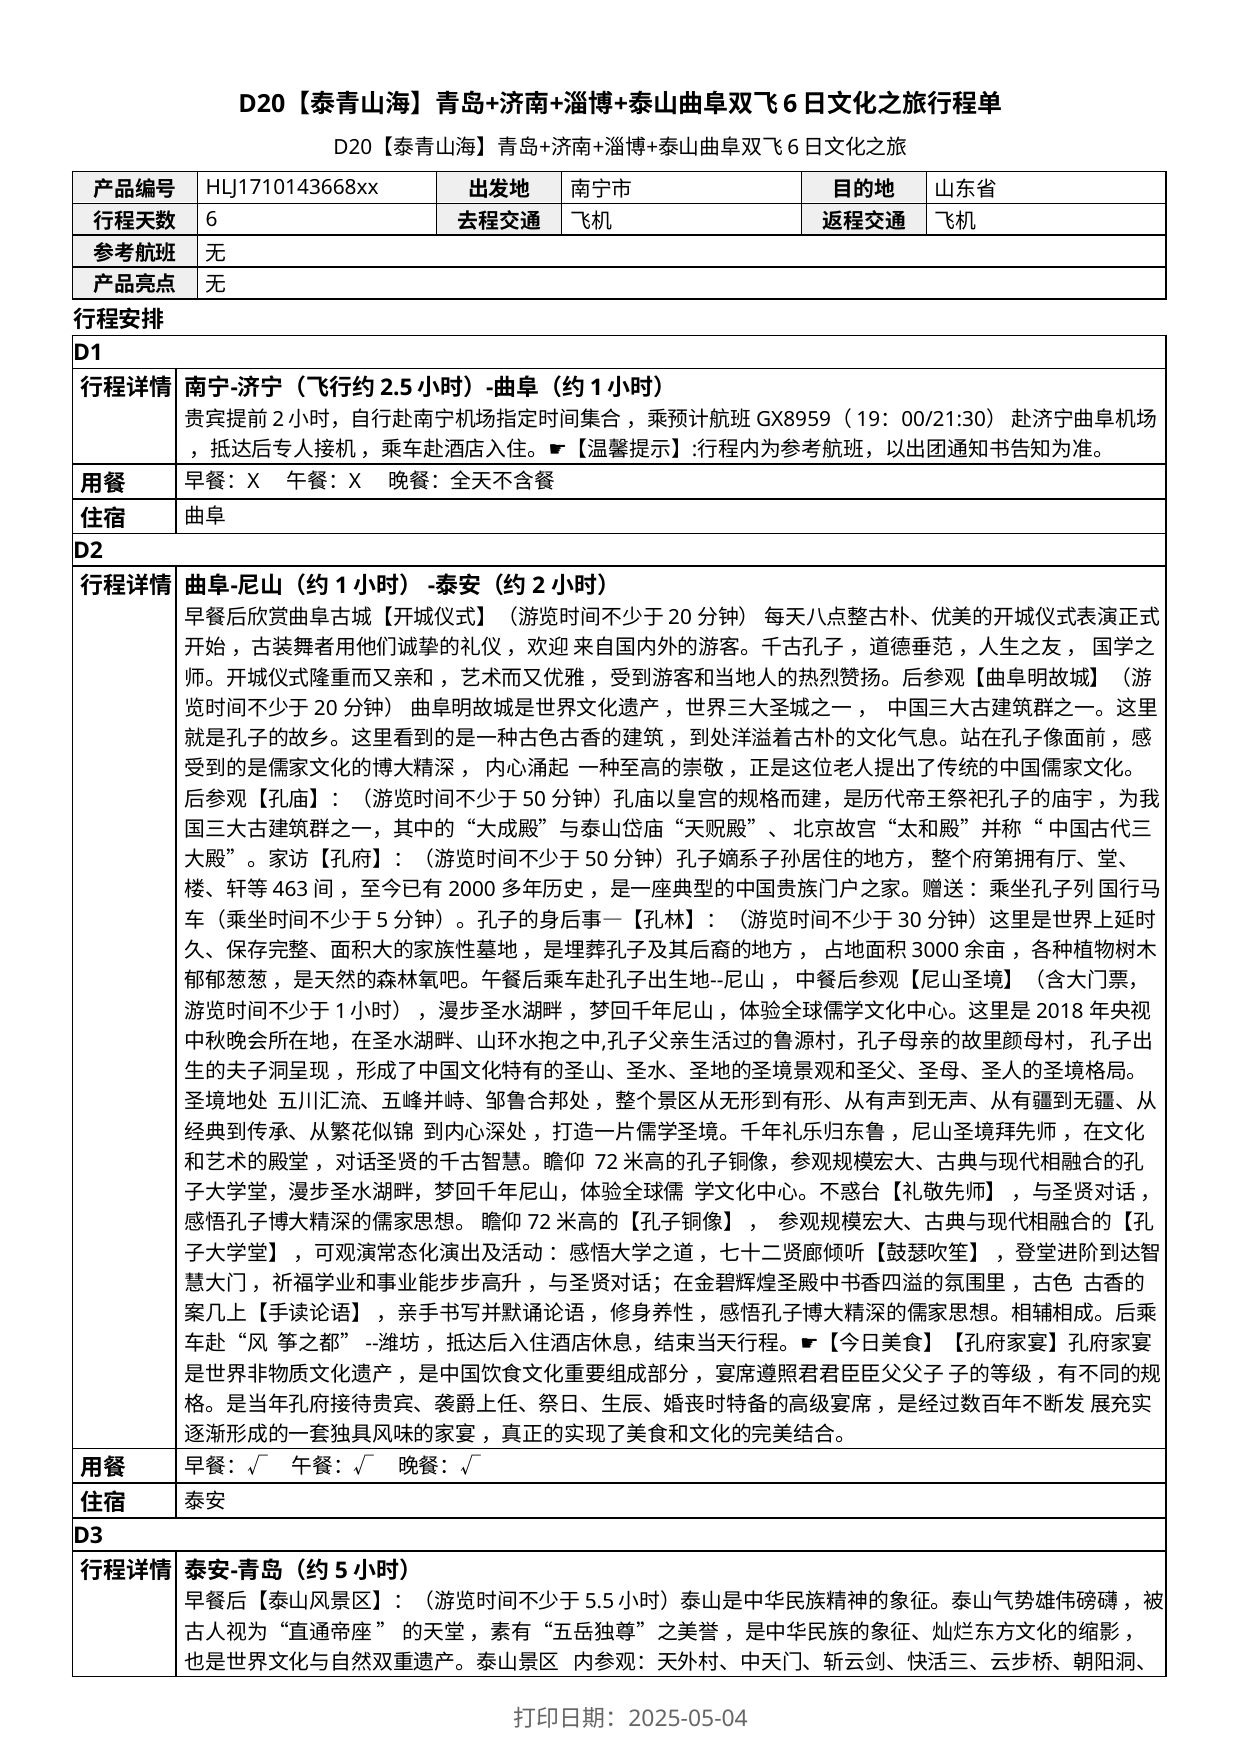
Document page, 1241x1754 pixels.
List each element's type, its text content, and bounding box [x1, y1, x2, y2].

table_cell 6 [198, 204, 436, 234]
table_header 山东省 [927, 172, 1165, 202]
table_cell 早餐：X 午餐：X 晚餐：全天不含餐 [177, 465, 1165, 498]
table_cell 用餐 [73, 465, 175, 498]
table_cell 行程详情 [73, 567, 175, 1447]
table_header 目的地 [802, 172, 926, 202]
table_cell 曲阜-尼山（约 1 小时） -泰安（约 2 小时） 早餐后欣赏曲阜古城【开城仪式】（游览时间不少于20 分钟） 每天八点整古朴、优美的开城仪式表演正式开始 ，古装舞者用他们诚挚的礼仪 ，欢迎 来自国内外的游客。千古孔子 ，道德垂范 ，人生之友 ， 国学之师。开城仪式隆重而又亲和 ，艺术而又优雅 ，受到游客和当地人的热烈赞扬。后参观【曲阜明故城】（游览时间不少于20 分钟） 曲阜明故城是世界文化遗产 ，世界三大圣城之一 ， 中国三大古建筑群之一。这里就是孔子的故乡。这里看到的是一种古色古香的建筑 ，到处洋溢着古朴的文化气息。站在孔子像面前 ，感受到的是儒家文化的博大精深 ， 内心涌起 一种至高的崇敬 ，正是这位老人提出了传统的中国儒家文化。后参观【孔庙】：（游览时间不少于50 分钟）孔庙以皇宫的规格而建，是历代帝王祭祀孔子的庙宇 ，为我国三大古建筑群之一，其中的“大成殿”与泰山岱庙“天贶殿”、 北京故宫“太和殿”并称“ 中国古代三大殿”。家访【孔府】：（游览时间不少于50 分钟）孔子嫡系子孙居住的地方， 整个府第拥有厅、堂、楼、轩等 463 间 ，至今已有 2000 多年历史 ，是一座典型的中国贵族门户之家。赠送 ：乘坐孔子列 国行马车（乘坐时间不少于5 分钟）。孔子的身后事—【孔林】：（游览时间不少于30 分钟）这里是世界上延时久、保存完整、面积大的家族性墓地 ，是埋葬孔子及其后裔的地方 ， 占地面积 3000 余亩 ，各种植物树木郁郁葱葱 ，是天然的森林氧吧。午餐后乘车赴孔子出生地--尼山 ， 中餐后参观【尼山圣境】（含大门票，游览时间不少于1小时） ，漫步圣水湖畔 ，梦回千年尼山 ，体验全球儒学文化中心。这里是 2018 年央视中秋晚会所在地，在圣水湖畔、山环水抱之中,孔子父亲生活过的鲁源村，孔子母亲的故里颜母村， 孔子出生的夫子洞呈现 ，形成了中国文化特有的圣山、圣水、圣地的圣境景观和圣父、圣母、圣人的圣境格局。圣境地处 五川汇流、五峰并峙、邹鲁合邦处 ，整个景区从无形到有形、从有声到无声、从有疆到无疆、从经典到传承、从繁花似锦 到内心深处 ，打造一片儒学圣境。千年礼乐归东鲁 ，尼山圣境拜先师 ，在文化和艺术的殿堂 ，对话圣贤的千古智慧。瞻仰 72 米高的孔子铜像，参观规模宏大、古典与现代相融合的孔子大学堂，漫步圣水湖畔，梦回千年尼山，体验全球儒 学文化中心。不惑台【礼敬先师】 ，与圣贤对话 ，感悟孔子博大精深的儒家思想。 瞻仰 72 米高的【孔子铜像】 ， 参观规模宏大、古典与现代相融合的【孔子大学堂】 ，可观演常态化演出及活动 ：感悟大学之道 ，七十二贤廊倾听【鼓瑟吹笙】 ，登堂进阶到达智慧大门 ，祈福学业和事业能步步高升 ，与圣贤对话；在金碧辉煌圣殿中书香四溢的氛围里 ，古色 古香的案几上【手读论语】 ，亲手书写并默诵论语 ，修身养性 ，感悟孔子博大精深的儒家思想。相辅相成。后乘车赴“风 筝之都” --潍坊 ，抵达后入住酒店休息，结束当天行程。 [177, 567, 1165, 1447]
table_header D1 [73, 336, 1165, 367]
table_cell 行程天数 [73, 204, 197, 234]
table_header 产品编号 [73, 172, 197, 202]
table_header 南宁市 [562, 172, 801, 202]
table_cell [177, 1552, 1165, 1676]
table_cell 曲阜 [177, 500, 1165, 533]
table_cell 返程交通 [802, 204, 926, 234]
table_cell 住宿 [73, 500, 175, 533]
table_header 出发地 [437, 172, 561, 202]
table_cell 参考航班 [73, 236, 197, 266]
table_cell 南宁-济宁（飞行约2.5小时）-曲阜（约1小时） 贵宾提前2小时，自行赴南宁机场指定时间集合 ，乘预计航班 GX8959（ 19：00/21:30） 赴济宁曲阜机场 ，抵达后专人接机 ，乘车赴酒店入住。 [177, 369, 1165, 463]
table_cell 无 [198, 236, 1165, 266]
text D20【泰青山海】青岛+济南+淄博+泰山曲阜双飞6日文化之旅行程单 [73, 83, 1167, 119]
text D20【泰青山海】青岛+济南+淄博+泰山曲阜双飞6日文化之旅 [73, 130, 1167, 160]
table_cell 住宿 [73, 1484, 175, 1517]
table_cell D2 [73, 534, 1165, 565]
table_cell 行程详情 [73, 369, 175, 463]
table_cell 飞机 [927, 204, 1165, 234]
table_cell D3 [73, 1519, 1165, 1550]
table_cell 飞机 [562, 204, 801, 234]
table_cell 早餐：√ 午餐：√ 晚餐：√ [177, 1449, 1165, 1482]
table_cell 用餐 [73, 1449, 175, 1482]
table_header HLJ1710143668xx [198, 172, 436, 202]
table_cell 泰安 [177, 1484, 1165, 1517]
table_cell 产品亮点 [73, 268, 197, 298]
table_cell 行程详情 [73, 1552, 175, 1676]
table_cell 去程交通 [437, 204, 561, 234]
text 行程安排 [73, 300, 1167, 334]
table_cell 无 [198, 268, 1165, 298]
